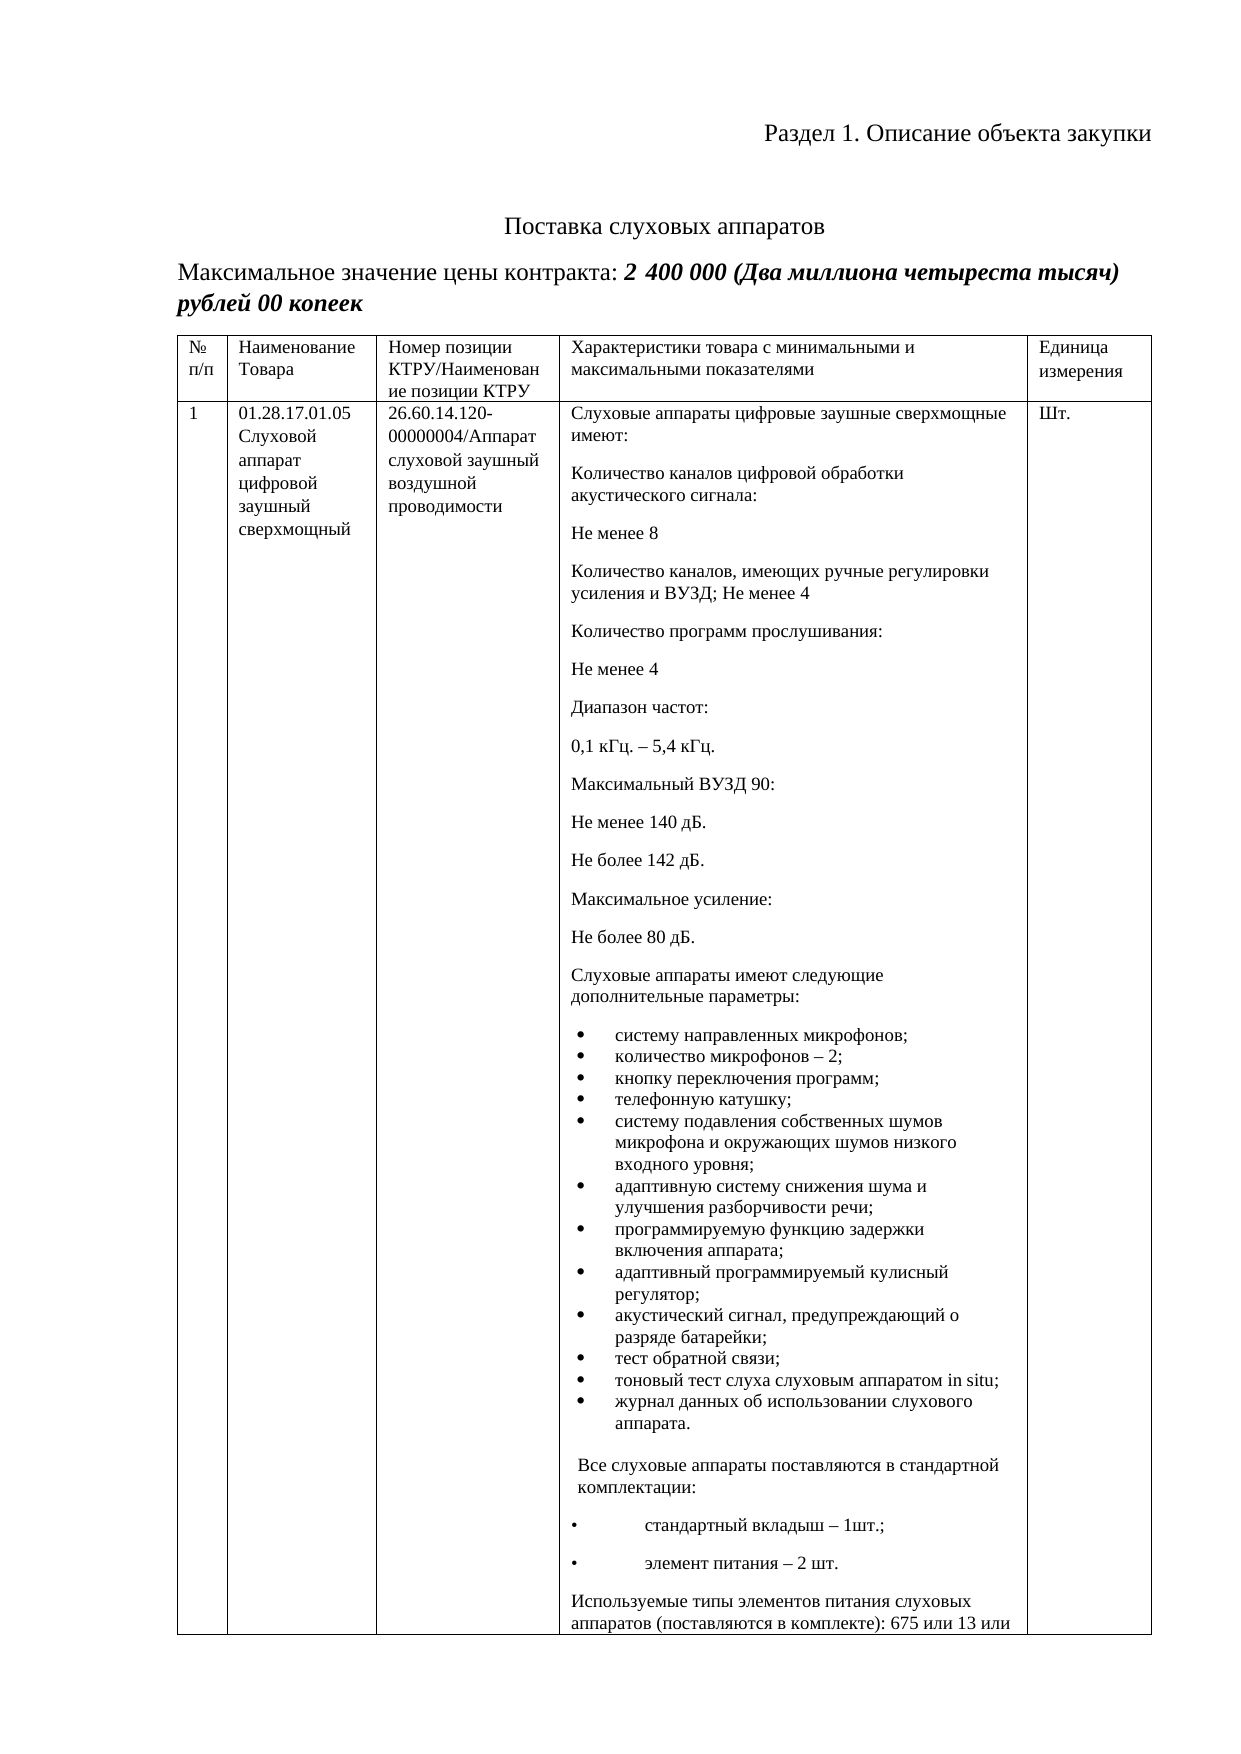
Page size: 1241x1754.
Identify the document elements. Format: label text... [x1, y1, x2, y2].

table_header № п/п [178, 336, 227, 401]
table_header Номер позиции КТРУ/Наименование позиции КТРУ [377, 336, 559, 401]
text Поставка слуховых аппаратов [177, 211, 1152, 240]
table_cell Шт. [1028, 402, 1151, 1633]
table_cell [228, 402, 376, 1633]
table_header Характеристики товара с минимальными и максимальными показателями [560, 336, 1027, 401]
text Максимальное значение цены контракта: 2 400 000 (Два миллиона четыреста тысяч) рублей 00 копеек [177, 257, 1152, 316]
table_cell 1 [178, 402, 227, 1633]
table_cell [377, 402, 559, 1633]
text Раздел 1. Описание объекта закупки [177, 118, 1152, 147]
table_header Наименование Товара [228, 336, 376, 401]
table_header Единица измерения [1028, 336, 1151, 401]
